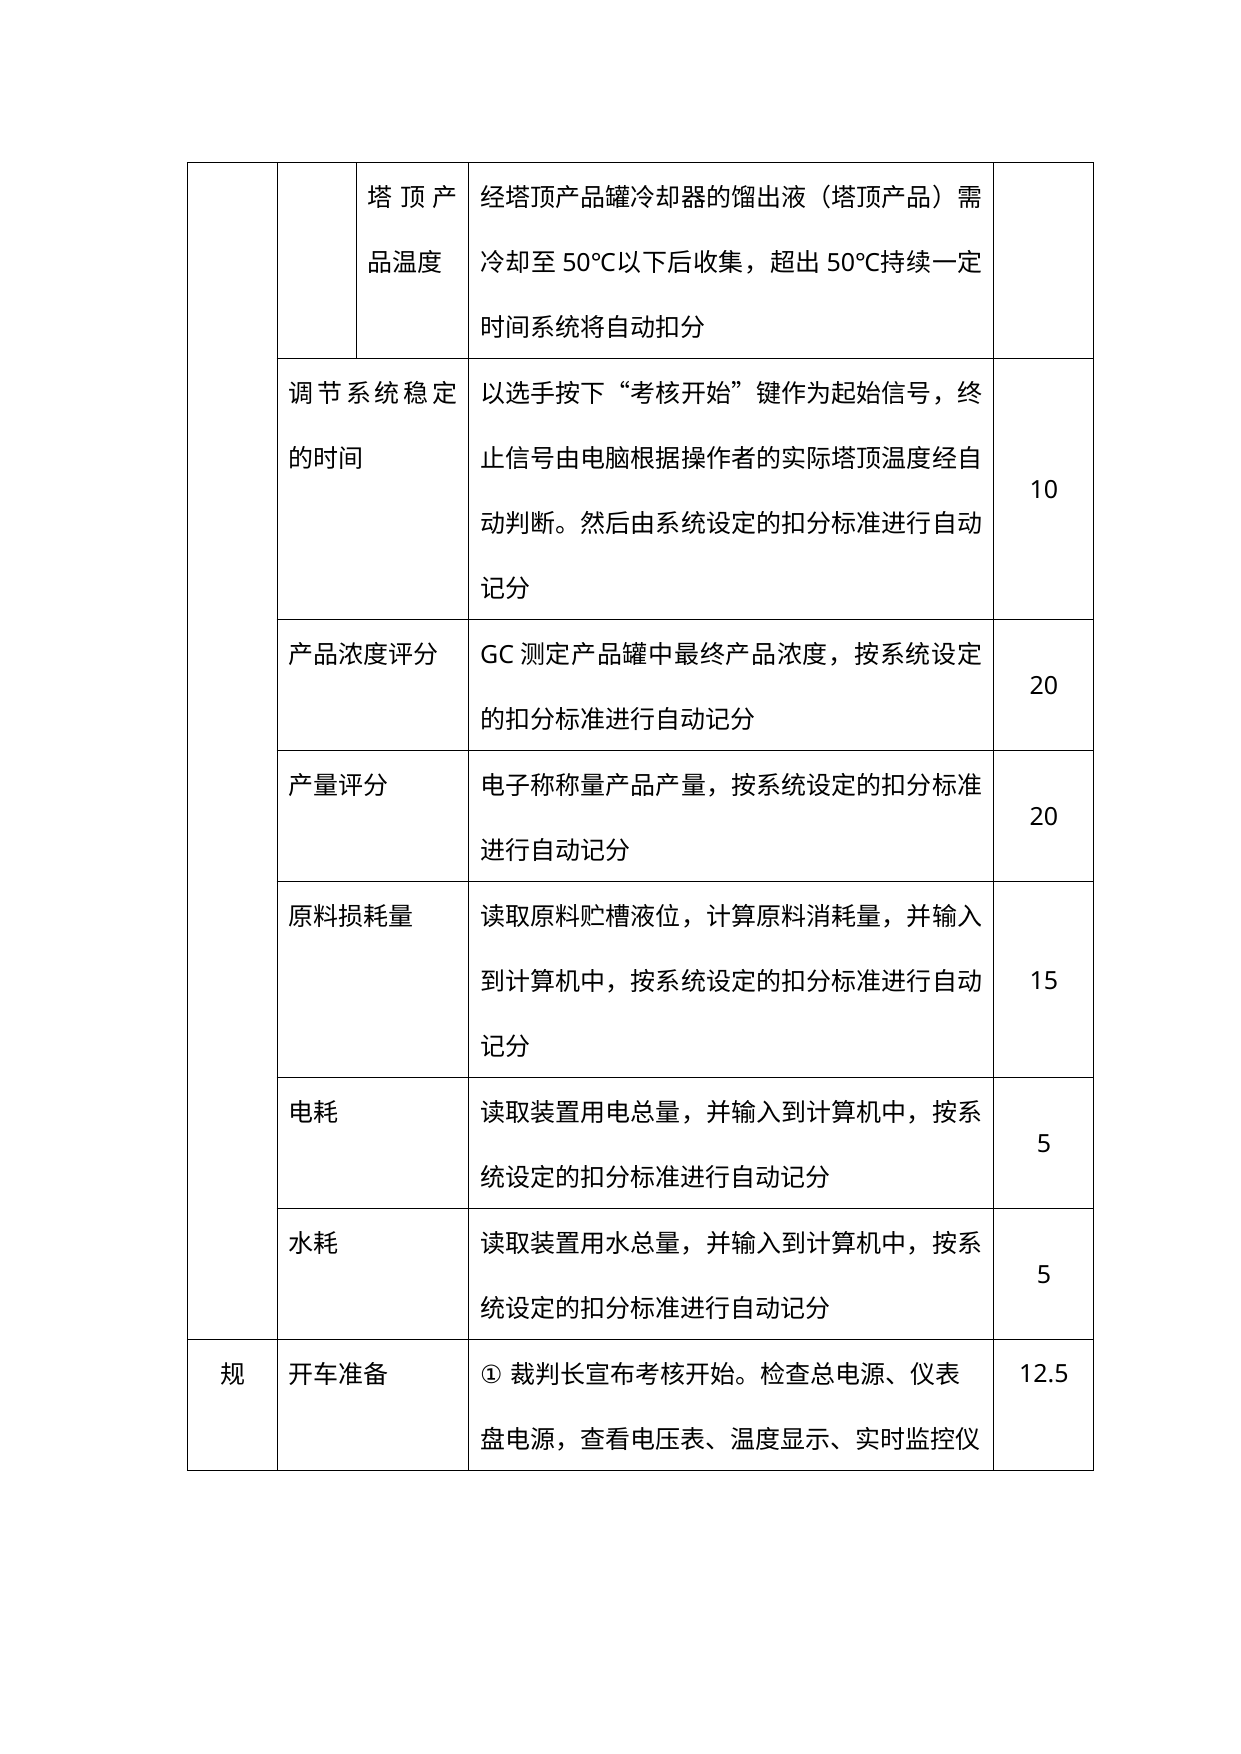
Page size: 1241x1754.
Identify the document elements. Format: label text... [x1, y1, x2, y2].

table_cell 10 [994, 359, 1093, 619]
table_cell 读取装置用水总量，并输入到计算机中，按系统设定的扣分标准进行自动记分 [469, 1209, 993, 1339]
table_cell 规 范 操 作 [188, 1340, 277, 1470]
table_cell 读取原料贮槽液位，计算原料消耗量，并输入到计算机中，按系统设定的扣分标准进行自动记分 [469, 882, 993, 1077]
table_cell 读取装置用电总量，并输入到计算机中，按系统设定的扣分标准进行自动记分 [469, 1078, 993, 1208]
table_cell 塔顶产品温度 [357, 163, 468, 358]
table_cell 5 [994, 1209, 1093, 1339]
table_cell 经塔顶产品罐冷却器的馏出液（塔顶产品）需冷却至50℃以下后收集，超出50℃持续一定时间系统将自动扣分 [469, 163, 993, 358]
table_cell ①裁判长宣布考核开始。检查总电源、仪表盘电源，查看电压表、温度显示、实时监控仪 [469, 1340, 993, 1470]
table_cell 电耗 [278, 1078, 468, 1208]
table_cell 调节系统稳定的时间 [278, 359, 468, 619]
table_cell 12.5 [994, 1340, 1093, 1470]
table_cell 以选手按下“考核开始”键作为起始信号，终止信号由电脑根据操作者的实际塔顶温度经自动判断。然后由系统设定的扣分标准进行自动记分 [469, 359, 993, 619]
table_cell 15 [994, 882, 1093, 1077]
table_cell 产量评分 [278, 751, 468, 881]
table_cell 原料损耗量 [278, 882, 468, 1077]
table_cell 20 [994, 751, 1093, 881]
table_cell 20 [994, 620, 1093, 750]
table_cell 开车准备 [278, 1340, 468, 1470]
table_cell 产品浓度评分 [278, 620, 468, 750]
table_cell 水耗 [278, 1209, 468, 1339]
table_cell GC测定产品罐中最终产品浓度，按系统设定的扣分标准进行自动记分 [469, 620, 993, 750]
table_cell 5 [994, 1078, 1093, 1208]
table_cell 电子称称量产品产量，按系统设定的扣分标准进行自动记分 [469, 751, 993, 881]
